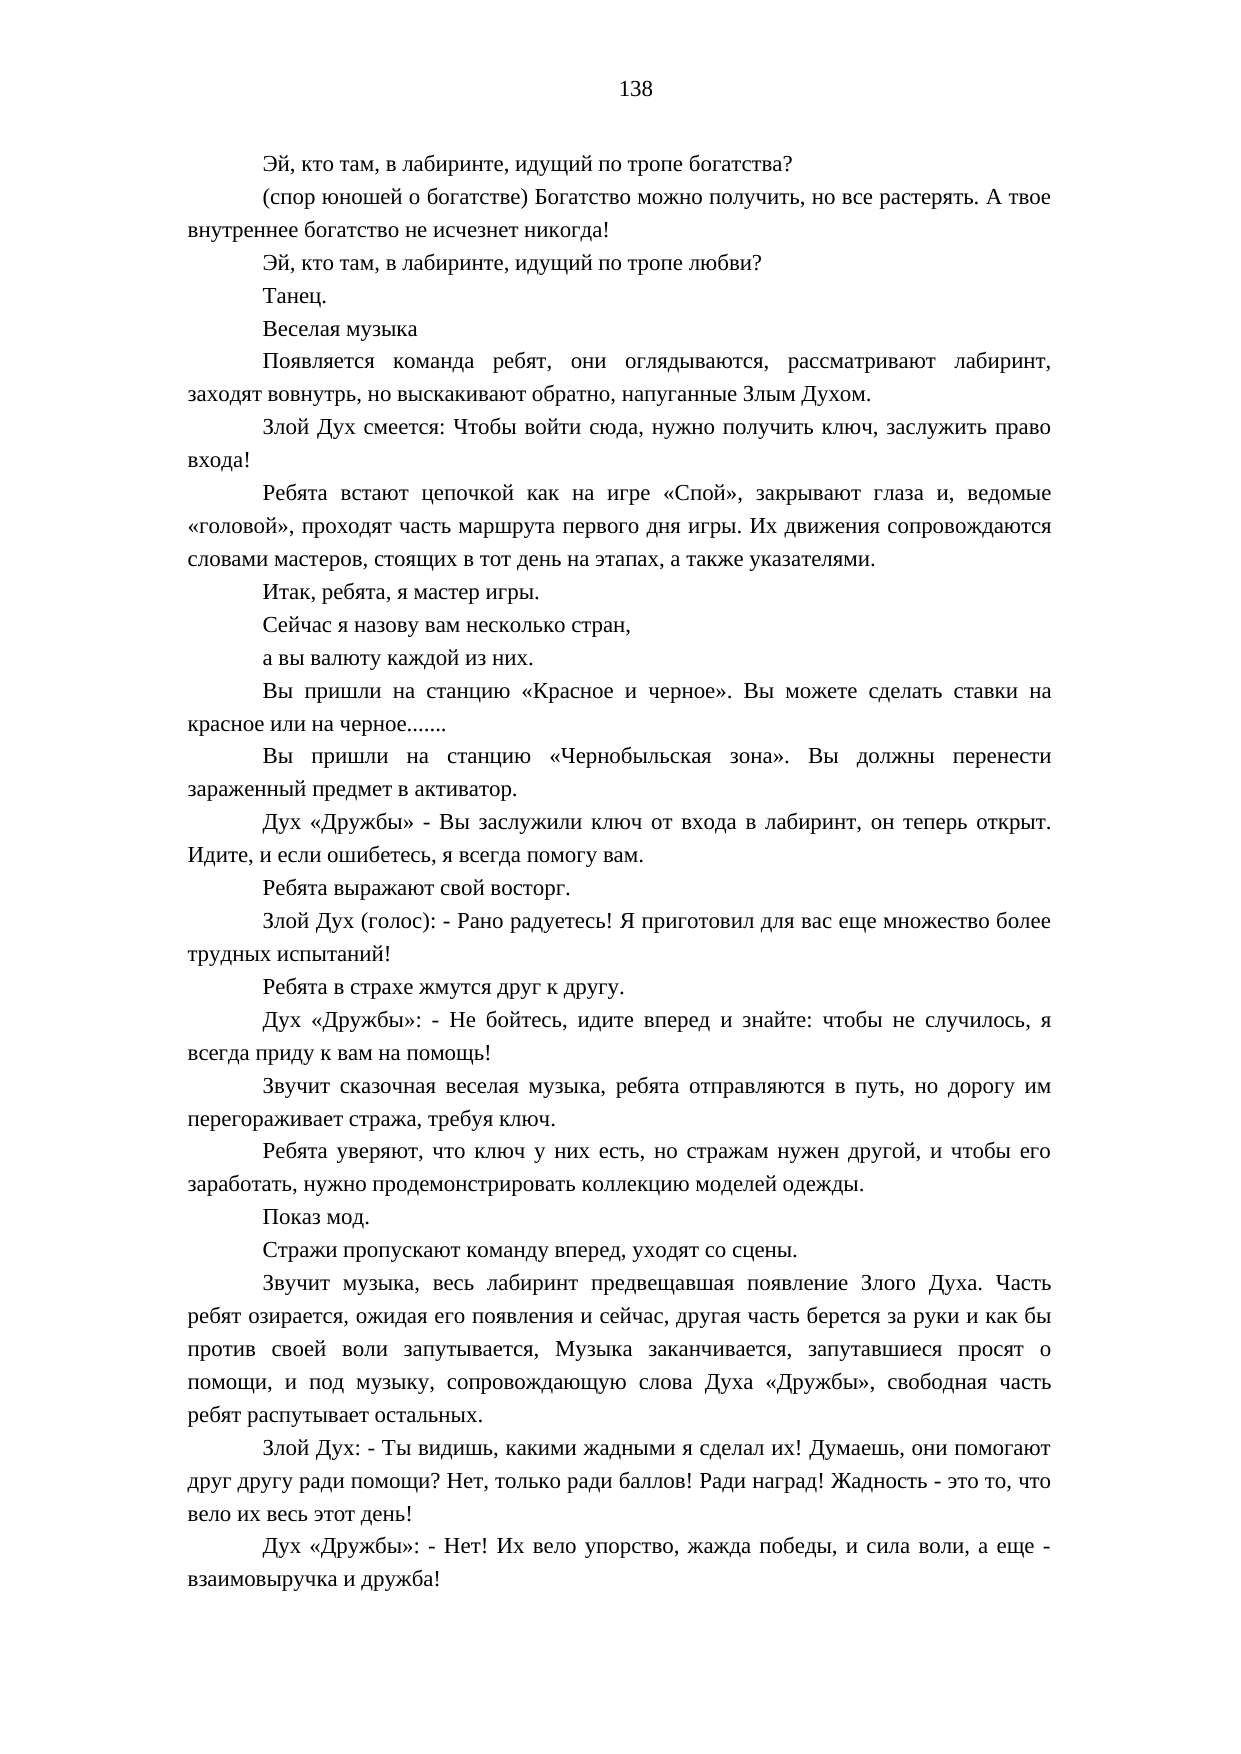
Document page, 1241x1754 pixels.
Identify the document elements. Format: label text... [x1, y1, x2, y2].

text Ребята выражают свой восторг. [187, 874, 1053, 901]
text Вы пришли на станцию «Чернобыльская зона». Вы должны перенести зараженный предмет в активатор. [187, 742, 1053, 802]
text Злой Дух смеется: Чтобы войти сюда, нужно получить ключ, заслужить право входа! [187, 413, 1053, 473]
text Ребята уверяют, что ключ у них есть, но стражам нужен другой, и чтобы его заработать, нужно продемонстрировать коллекцию моделей одежды. [187, 1137, 1053, 1197]
text Дух «Дружбы»: - Не бойтесь, идите вперед и знайте: чтобы не случилось, я всегда приду к вам на помощь! [187, 1006, 1053, 1065]
text Дух «Дружбы» - Вы заслужили ключ от входа в лабиринт, он теперь открыт. Идите, и если ошибетесь, я всегда помогу вам. [187, 808, 1053, 868]
text Танец. [187, 282, 1053, 308]
text Сейчас я назову вам несколько стран, [187, 611, 1053, 637]
text Злой Дух: - Ты видишь, какими жадными я сделал их! Думаешь, они помогают друг другу ради помощи? Нет, только ради баллов! Ради наград! Жадность - это то, что вело их весь этот день! [187, 1434, 1053, 1526]
text Показ мод. [187, 1203, 1053, 1230]
text Звучит музыка, весь лабиринт предвещавшая появление Злого Духа. Часть ребят озирается, ожидая его появления и сейчас, другая часть берется за руки и как бы против своей воли запутывается, Музыка заканчивается, запутавшиеся просят о помощи, и под музыку, сопровождающую слова Духа «Дружбы», свободная часть ребят распутывает остальных. [187, 1269, 1053, 1427]
text Эй, кто там, в лабиринте, идущий по тропе богатства? [187, 150, 1053, 176]
text Эй, кто там, в лабиринте, идущий по тропе любви? [187, 249, 1053, 275]
text Итак, ребята, я мастер игры. [187, 578, 1053, 604]
text (спор юношей о богатстве) Богатство можно получить, но все растерять. А твое внутреннее богатство не исчезнет никогда! [187, 183, 1053, 242]
text Ребята встают цепочкой как на игре «Спой», закрывают глаза и, ведомые «головой», проходят часть маршрута первого дня игры. Их движения сопровождаются словами мастеров, стоящих в тот день на этапах, а также указателями. [187, 479, 1053, 571]
text Звучит сказочная веселая музыка, ребята отправляются в путь, но дорогу им перегораживает стража, требуя ключ. [187, 1072, 1053, 1131]
text Ребята в страхе жмутся друг к другу. [187, 973, 1053, 999]
text а вы валюту каждой из них. [187, 644, 1053, 670]
text Стражи пропускают команду вперед, уходят со сцены. [187, 1236, 1053, 1263]
text Дух «Дружбы»: - Нет! Их вело упорство, жажда победы, и сила воли, а еще - взаимовыручка и дружба! [187, 1532, 1053, 1592]
text Появляется команда ребят, они оглядываются, рассматривают лабиринт, заходят вовнутрь, но выскакивают обратно, напуганные Злым Духом. [187, 347, 1053, 407]
text Веселая музыка [187, 314, 1053, 341]
text Злой Дух (голос): - Рано радуетесь! Я приготовил для вас еще множество более трудных испытаний! [187, 907, 1053, 966]
text Вы пришли на станцию «Красное и черное». Вы можете сделать ставки на красное или на черное....... [187, 677, 1053, 736]
